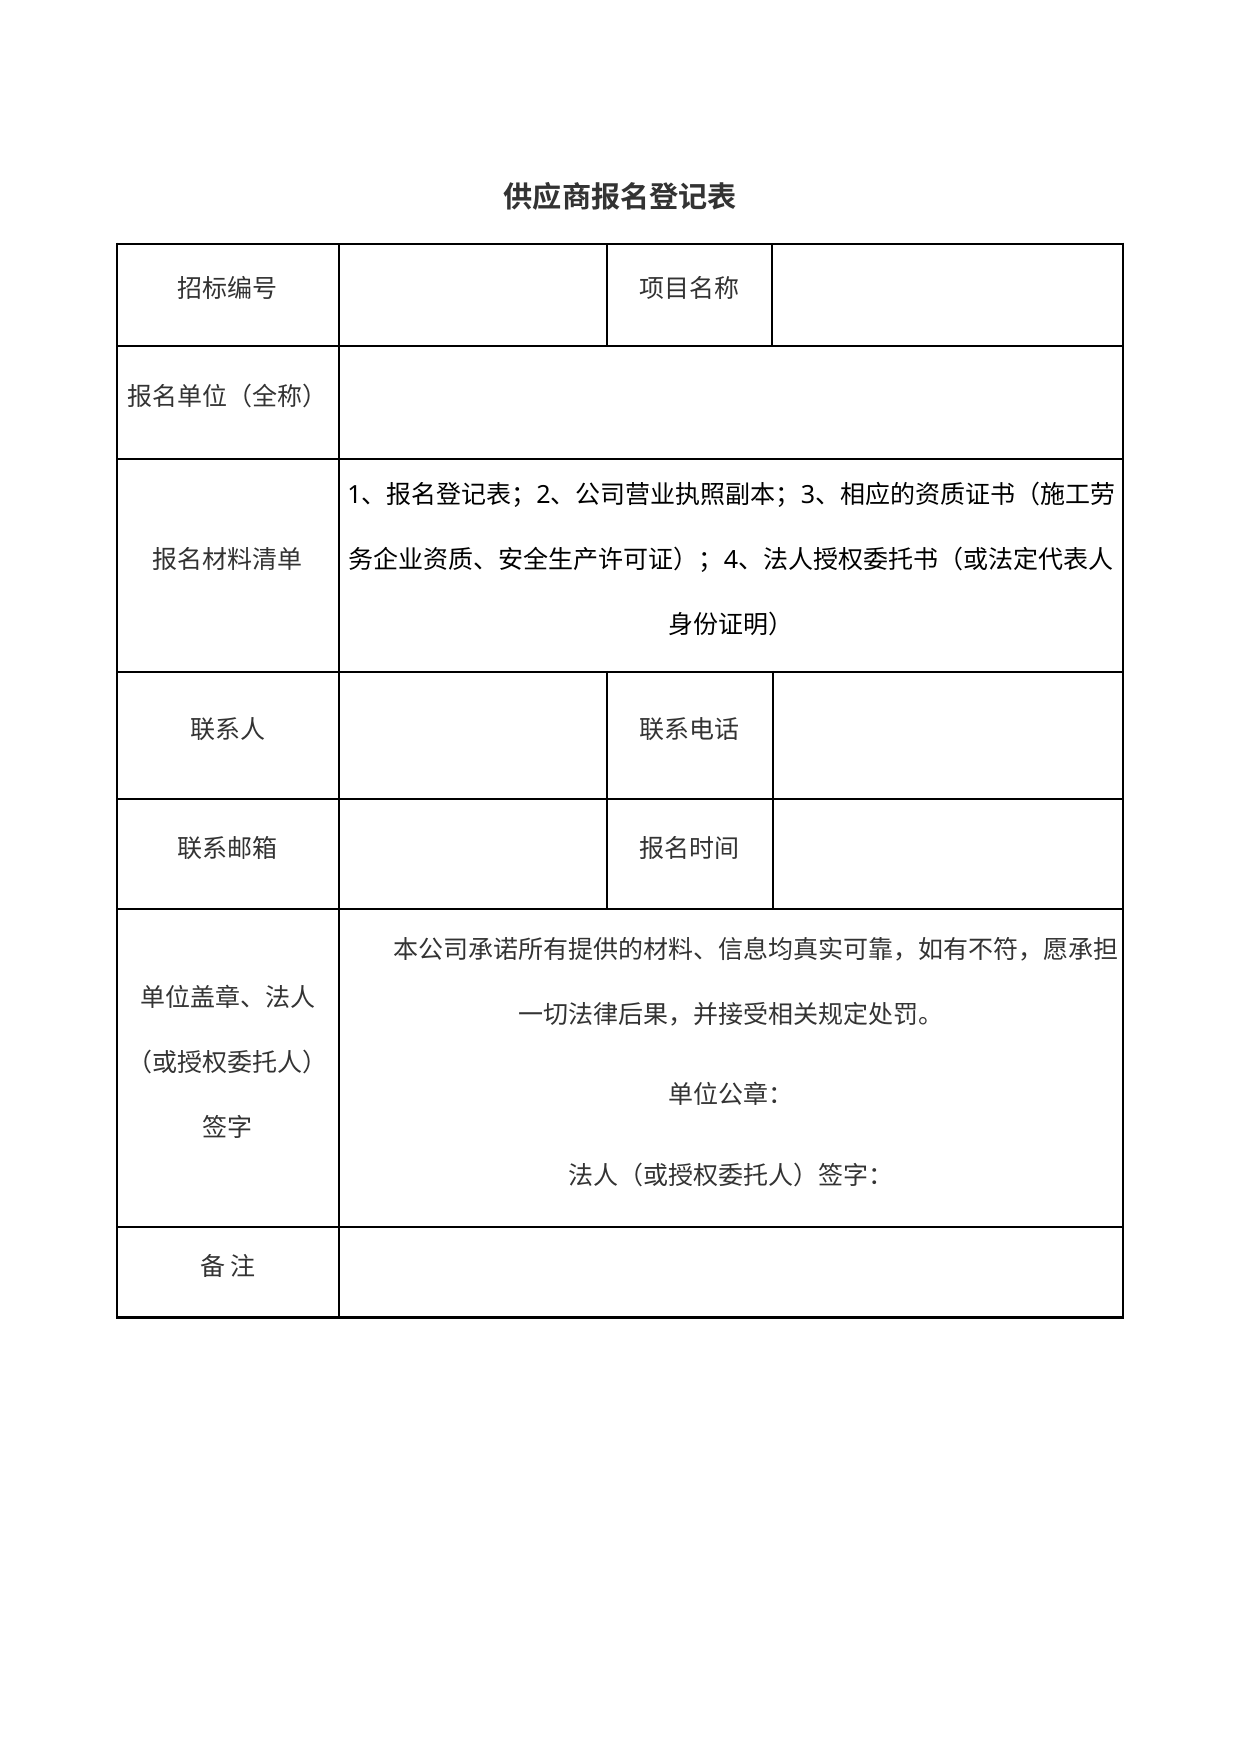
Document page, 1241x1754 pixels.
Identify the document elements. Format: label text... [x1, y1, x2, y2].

table_cell [340, 673, 606, 798]
table_cell 报名单位（全称） [118, 347, 338, 458]
table_cell 报名材料清单 [118, 460, 338, 671]
table_cell 联系电话 [608, 673, 772, 798]
table_cell 报名时间 [608, 800, 772, 908]
table_cell [774, 673, 1122, 798]
table_cell 联系人 [118, 673, 338, 798]
table_cell [774, 800, 1122, 908]
table_header 招标编号 [118, 245, 338, 345]
table_cell [340, 800, 606, 908]
table_header 项目名称 [608, 245, 771, 345]
text 供应商报名登记表 [187, 162, 1053, 227]
table_cell [340, 1228, 1122, 1316]
table_cell 联系邮箱 [118, 800, 338, 908]
table_cell 单位盖章、法人（或授权委托人）签字 [118, 910, 338, 1226]
table_cell [340, 347, 1122, 458]
table_header [773, 245, 1122, 345]
table_cell 本公司承诺所有提供的材料、信息均真实可靠，如有不符，愿承担一切法律后果，并接受相关规定处罚。 单位公章： 法人（或授权委托人）签字： [340, 910, 1122, 1226]
table_cell 1、报名登记表；2、公司营业执照副本；3、相应的资质证书（施工劳务企业资质、安全生产许可证）；4、法人授权委托书（或法定代表人身份证明） [340, 460, 1122, 671]
table_header [340, 245, 606, 345]
table_cell 备 注 [118, 1228, 338, 1316]
